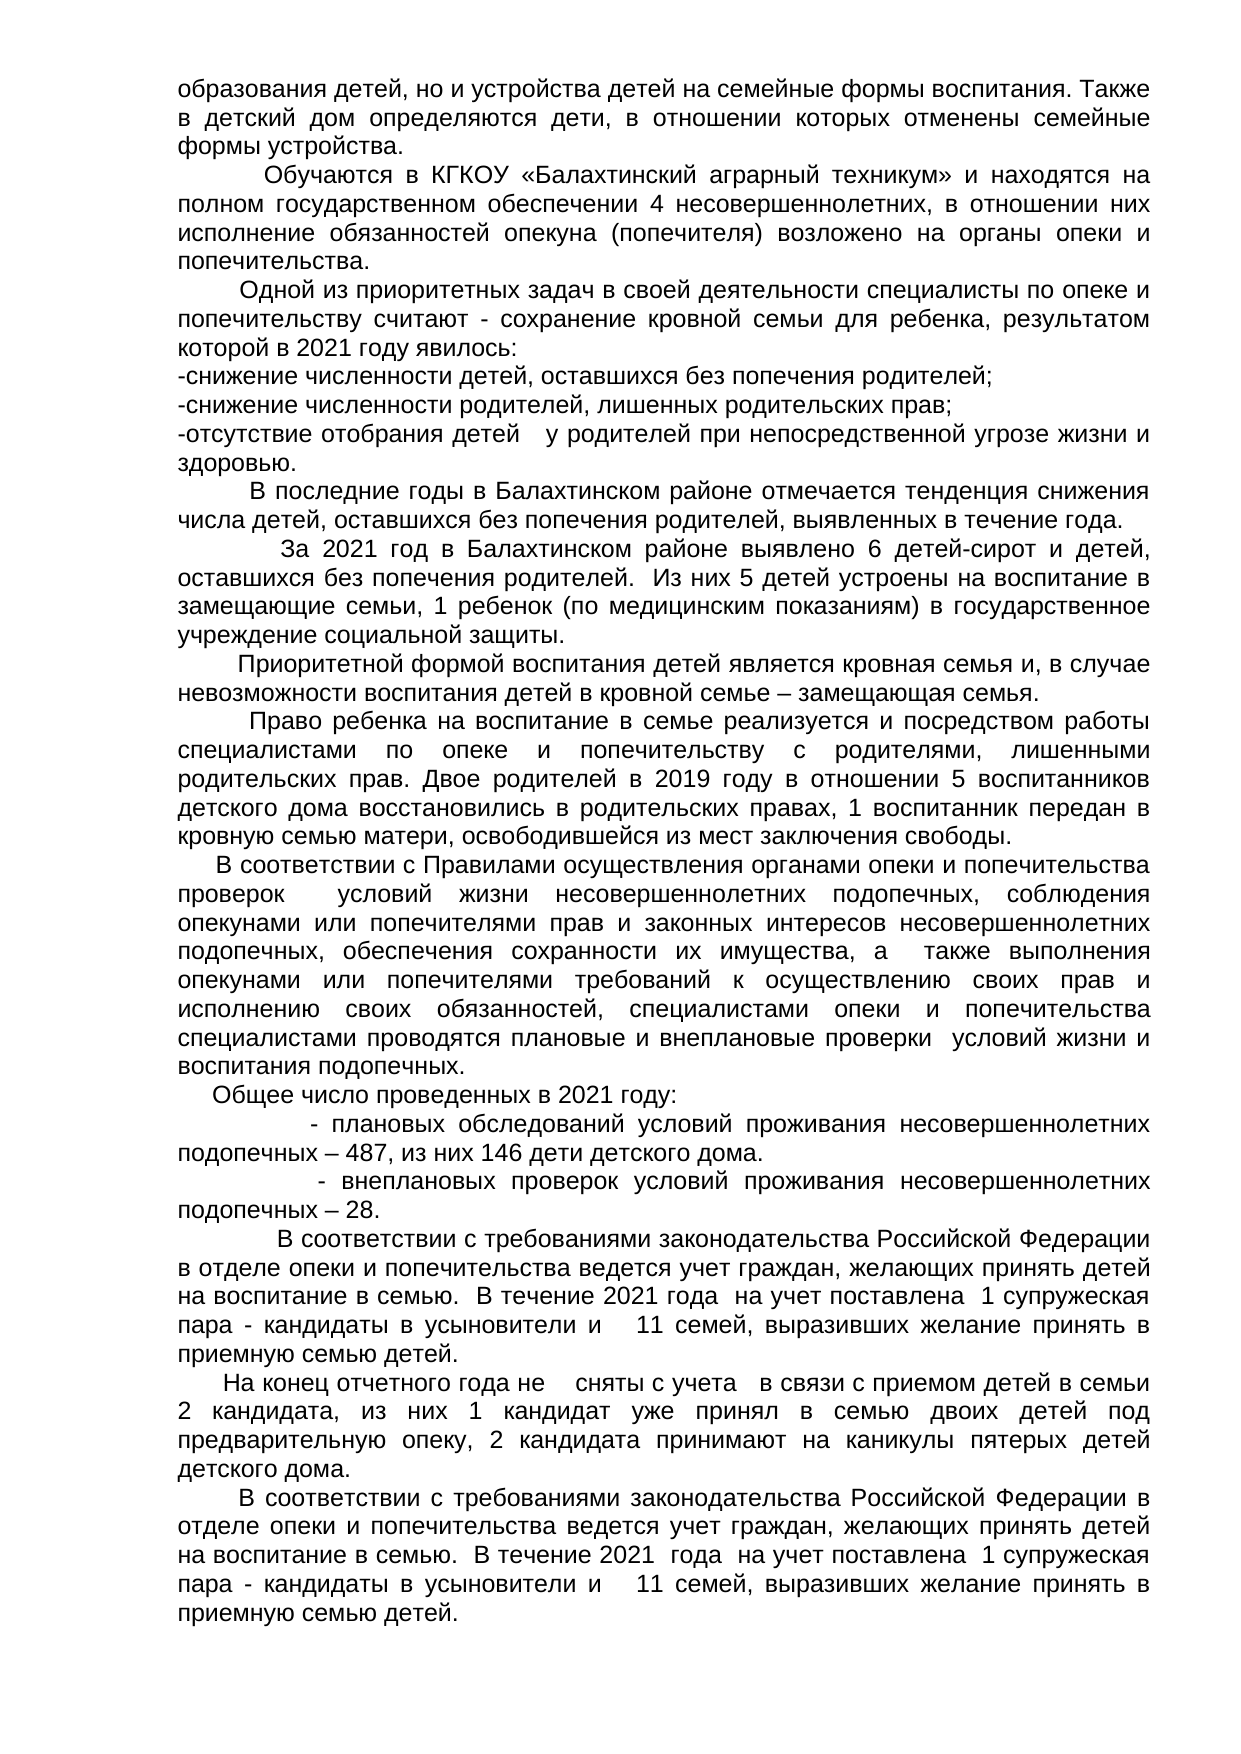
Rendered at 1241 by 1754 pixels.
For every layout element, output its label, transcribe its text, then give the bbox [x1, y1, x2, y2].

text Одной из приоритетных задач в своей деятельности специалисты по опеке и попечительству считают - сохранение кровной семьи для ребенка, результатом которой в 2021 году явилось: [177, 275, 1152, 361]
text Общее число проведенных в 2021 году: [177, 1080, 1152, 1109]
text За 2021 год в Балахтинском районе выявлено 6 детей-сирот и детей, оставшихся без попечения родителей. Из них 5 детей устроены на воспитание в замещающие семьи, 1 ребенок (по медицинским показаниям) в государственное учреждение социальной защиты. [177, 534, 1152, 649]
text В последние годы в Балахтинском районе отмечается тенденция снижения числа детей, оставшихся без попечения родителей, выявленных в течение года. [177, 476, 1152, 534]
text -снижение численности детей, оставшихся без попечения родителей; [177, 361, 1152, 390]
text Приоритетной формой воспитания детей является кровная семья и, в случае невозможности воспитания детей в кровной семье – замещающая семья. [177, 649, 1152, 706]
text В соответствии с требованиями законодательства Российской Федерации в отделе опеки и попечительства ведется учет граждан, желающих принять детей на воспитание в семью. В течение 2021 года на учет поставлена 1 супружеская пара - кандидаты в усыновители и 11 семей, выразивших желание принять в приемную семью детей. [177, 1224, 1152, 1368]
text В соответствии с требованиями законодательства Российской Федерации в отделе опеки и попечительства ведется учет граждан, желающих принять детей на воспитание в семью. В течение 2021 года на учет поставлена 1 супружеская пара - кандидаты в усыновители и 11 семей, выразивших желание принять в приемную семью детей. [177, 1483, 1152, 1626]
text В соответствии с Правилами осуществления органами опеки и попечительства проверок условий жизни несовершеннолетних подопечных, соблюдения опекунами или попечителями прав и законных интересов несовершеннолетних подопечных, обеспечения сохранности их имущества, а также выполнения опекунами или попечителями требований к осуществлению своих прав и исполнению своих обязанностей, специалистами опеки и попечительства специалистами проводятся плановые и внеплановые проверки условий жизни и воспитания подопечных. [177, 850, 1152, 1080]
text -отсутствие отобрания детей у родителей при непосредственной угрозе жизни и здоровью. [177, 419, 1152, 476]
text Право ребенка на воспитание в семье реализуется и посредством работы специалистами по опеке и попечительству с родителями, лишенными родительских прав. Двое родителей в 2019 году в отношении 5 воспитанников детского дома восстановились в родительских правах, 1 воспитанник передан в кровную семью матери, освободившейся из мест заключения свободы. [177, 706, 1152, 850]
text Обучаются в КГКОУ «Балахтинский аграрный техникум» и находятся на полном государственном обеспечении 4 несовершеннолетних, в отношении них исполнение обязанностей опекуна (попечителя) возложено на органы опеки и попечительства. [177, 160, 1152, 275]
text - внеплановых проверок условий проживания несовершеннолетних подопечных – 28. [177, 1166, 1152, 1224]
text - плановых обследований условий проживания несовершеннолетних подопечных – 487, из них 146 дети детского дома. [177, 1109, 1152, 1166]
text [177, 74, 1152, 160]
text -снижение численности родителей, лишенных родительских прав; [177, 390, 1152, 419]
